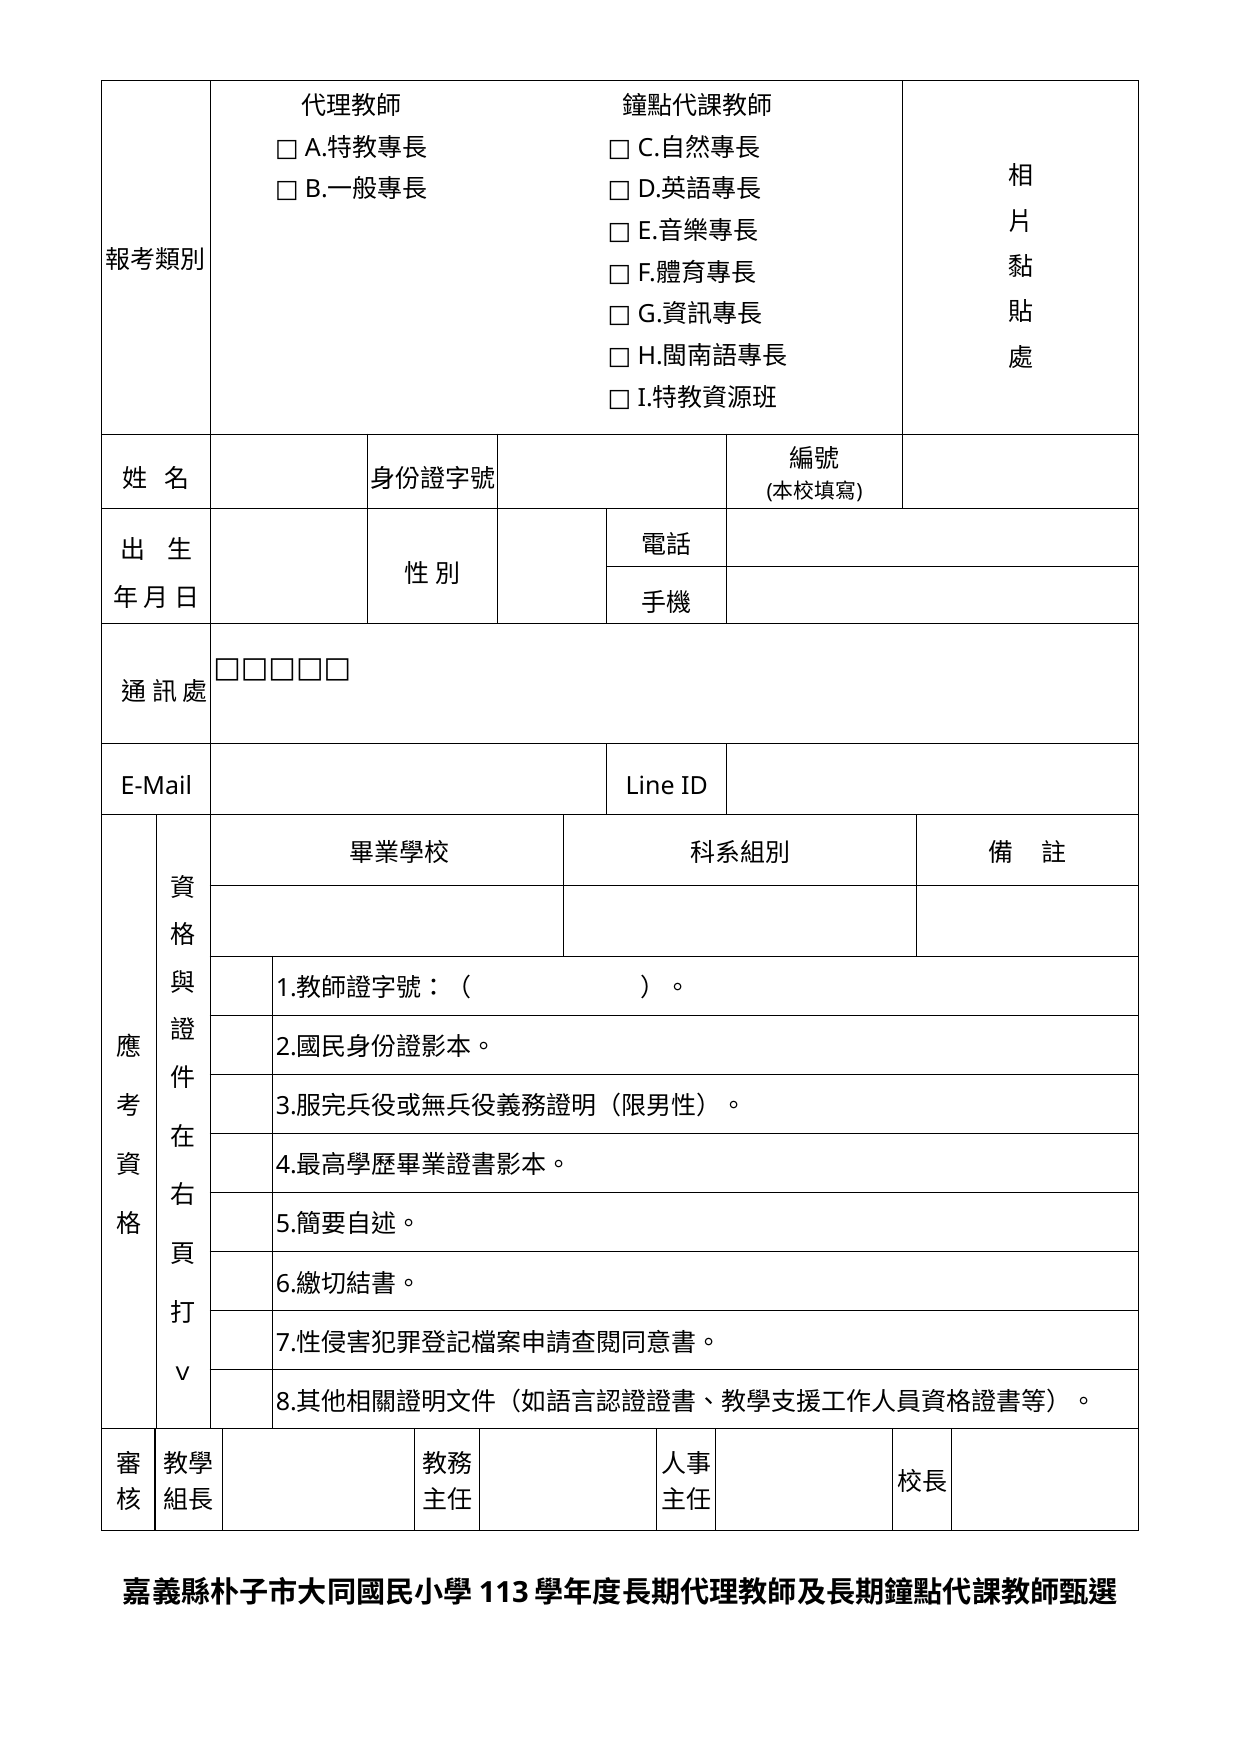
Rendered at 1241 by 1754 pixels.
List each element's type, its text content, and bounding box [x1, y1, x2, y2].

table_cell [211, 1311, 272, 1369]
table_cell 教學組長 [156, 1429, 222, 1530]
table_cell 電話 [607, 509, 726, 566]
table_cell [211, 509, 367, 623]
table_cell 編號 (本校填寫) [727, 435, 902, 508]
table_cell 手機 [607, 567, 726, 623]
table_cell 1.教師證字號：（ ）。 [273, 957, 1138, 1015]
table_cell 教務主任 [415, 1429, 479, 1530]
table_cell Line ID [607, 744, 726, 814]
table_cell [211, 1016, 272, 1074]
table_cell 出 生 年 月 日 [102, 509, 210, 623]
table_cell 人事主任 [657, 1429, 715, 1530]
table_cell 備 註 [917, 815, 1138, 885]
table_cell 姓 名 [102, 435, 210, 508]
table_cell E-Mail [102, 744, 210, 814]
table_cell [498, 435, 726, 508]
table_cell [211, 1252, 272, 1310]
table_cell [564, 886, 916, 956]
table_cell [903, 435, 1138, 508]
table_cell [727, 509, 1138, 566]
table_cell 校長 [893, 1429, 951, 1530]
table_cell 身份證字號 [368, 435, 497, 508]
table_cell 審 核 [102, 1429, 154, 1530]
table_cell [211, 744, 606, 814]
table_cell 2.國民身份證影本。 [273, 1016, 1138, 1074]
table_cell [211, 1193, 272, 1251]
text 嘉義縣朴子市大同國民小學113學年度長期代理教師及長期鐘點代課教師甄選 [89, 89, 1152, 1627]
table_cell [211, 1134, 272, 1192]
table_cell [716, 1429, 892, 1530]
table_cell 3.服完兵役或無兵役義務證明（限男性）。 [273, 1075, 1138, 1133]
table_cell [952, 1429, 1138, 1530]
table_cell 4.最高學歷畢業證書影本。 [273, 1134, 1138, 1192]
table_cell [480, 1429, 656, 1530]
table_cell 8.其他相關證明文件（如語言認證證書、教學支援工作人員資格證書等）。 [273, 1370, 1138, 1428]
table_cell 6.繳切結書。 [273, 1252, 1138, 1310]
table_cell [211, 1075, 272, 1133]
table_cell □□□□□ [211, 624, 1138, 743]
table_header 報考類別 [102, 81, 210, 433]
table_cell 應 考 資 格 [102, 815, 156, 1428]
table_cell 科系組別 [564, 815, 916, 885]
table_cell [211, 886, 563, 956]
table_cell 通 訊 處 [102, 624, 210, 743]
table_cell 資 格 與 證 件 在 右 頁 打 ｖ [157, 815, 210, 1428]
table_cell [223, 1429, 414, 1530]
table_cell [211, 435, 367, 508]
table_cell [211, 1370, 272, 1428]
table_header 代理教師 □ A.特教專長 □ B.一般專長 [211, 81, 479, 433]
table_cell 5.簡要自述。 [273, 1193, 1138, 1251]
table_cell [917, 886, 1138, 956]
table_cell [211, 957, 272, 1015]
table_header 鐘點代課教師 □ C.自然專長 □ D.英語專長 □ E.音樂專長 □ F.體育專長 □ G.資訊專長 □ H.閩南語專長 □ I.特教資源班 [480, 81, 902, 433]
table_cell [498, 509, 606, 623]
table_cell [727, 567, 1138, 623]
table_cell [727, 744, 1138, 814]
table_cell 畢業學校 [211, 815, 563, 885]
table_cell 性 別 [368, 509, 497, 623]
table_cell 7.性侵害犯罪登記檔案申請查閱同意書。 [273, 1311, 1138, 1369]
table_header 相 片 黏 貼 處 [903, 81, 1138, 433]
